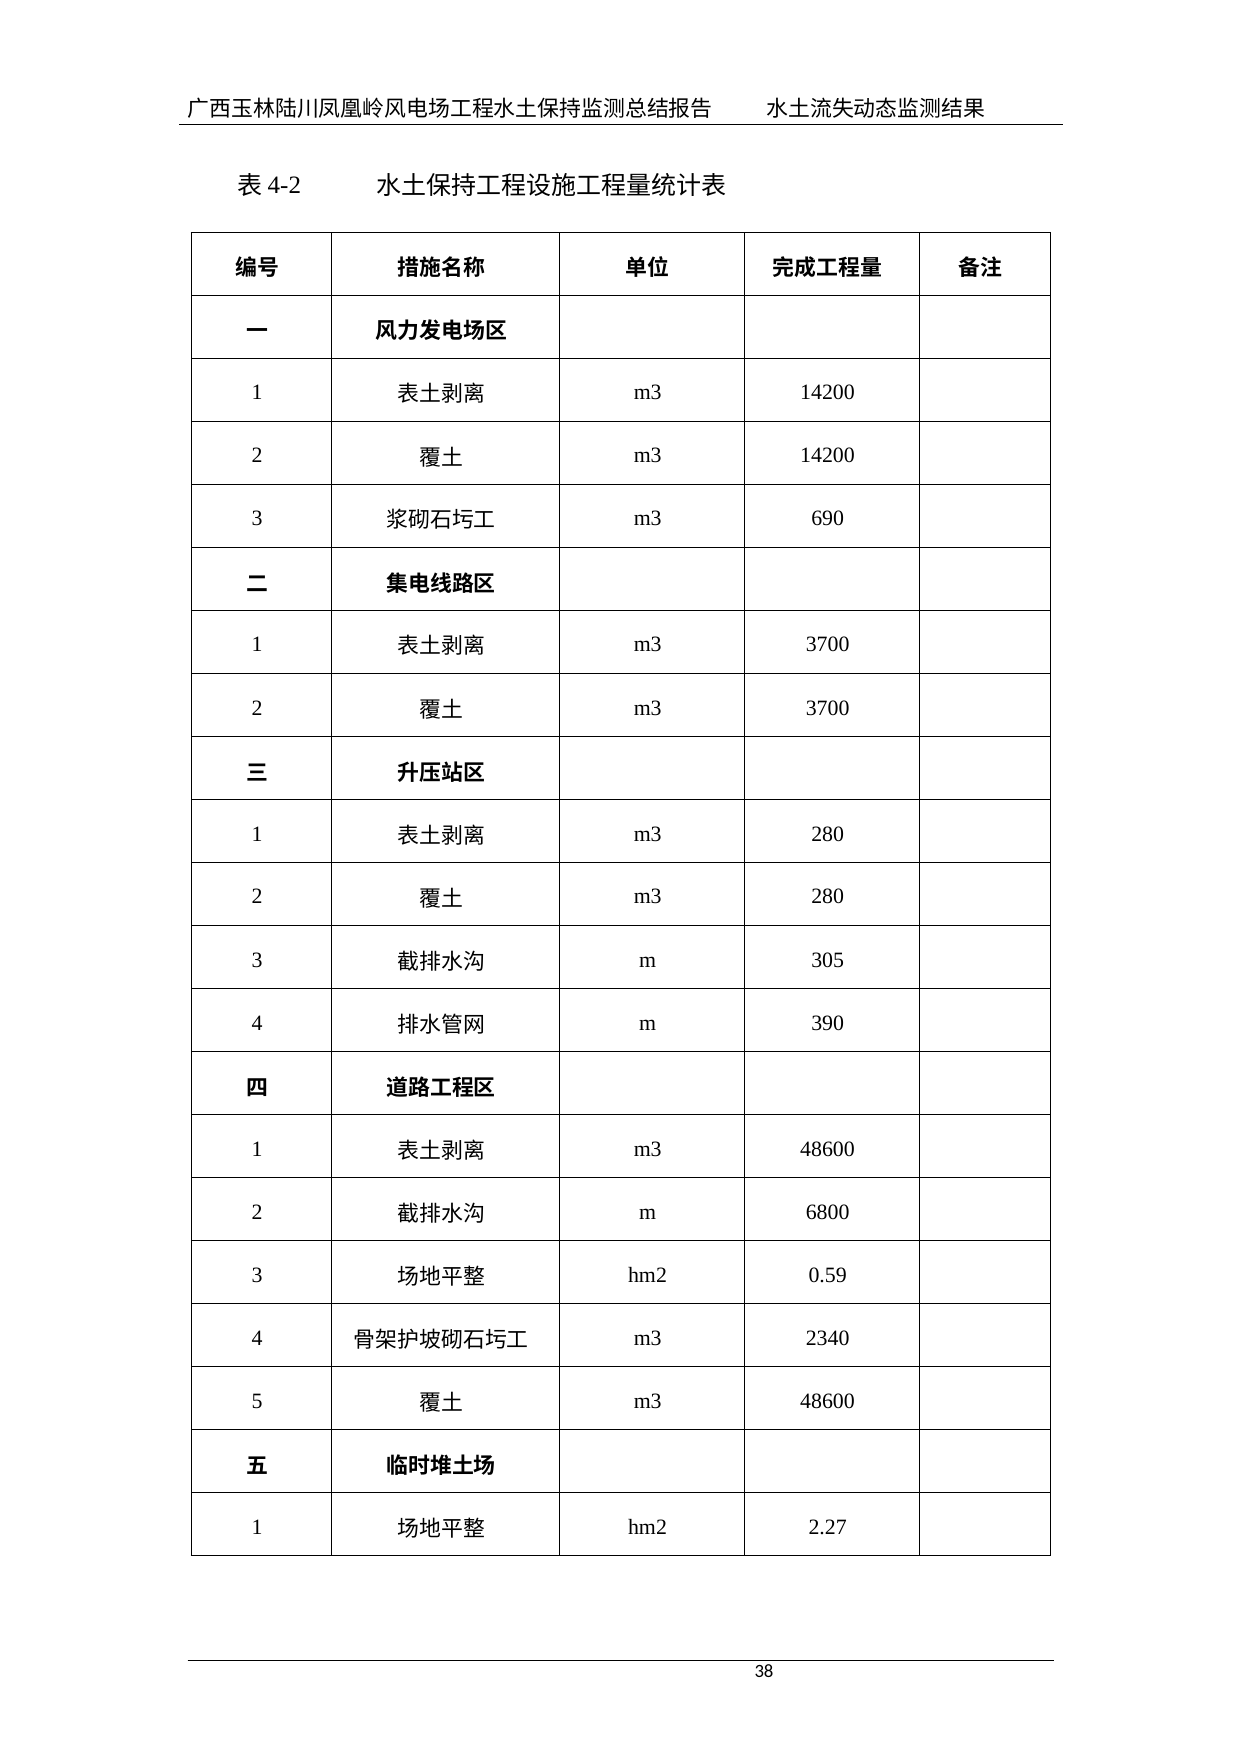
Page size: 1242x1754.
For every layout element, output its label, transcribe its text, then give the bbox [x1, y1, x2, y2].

table_cell [920, 674, 1050, 736]
table_cell m [560, 1178, 744, 1240]
table_cell 表土剥离 [332, 611, 559, 673]
table_cell m3 [560, 1304, 744, 1366]
table_cell 升压站区 [332, 737, 559, 799]
table_cell 场地平整 [332, 1493, 559, 1555]
table_cell 6800 [745, 1178, 919, 1240]
table_cell 3 [192, 485, 331, 547]
table_cell [920, 1430, 1050, 1492]
table_cell [920, 1115, 1050, 1177]
table_header 备注 [920, 233, 1050, 295]
table_cell 2 [192, 863, 331, 925]
table_cell 305 [745, 926, 919, 988]
table_cell 集电线路区 [332, 548, 559, 610]
table_cell 四 [192, 1052, 331, 1114]
table_cell 280 [745, 800, 919, 862]
table_cell [745, 1430, 919, 1492]
table_cell 浆砌石圬工 [332, 485, 559, 547]
table_cell 2 [192, 422, 331, 484]
table_cell m3 [560, 863, 744, 925]
table_cell m3 [560, 611, 744, 673]
table_header 完成工程量 [745, 233, 919, 295]
table_cell 三 [192, 737, 331, 799]
table_cell 3700 [745, 611, 919, 673]
table_cell m [560, 989, 744, 1051]
table_cell [920, 737, 1050, 799]
table_cell 2 [192, 674, 331, 736]
table_cell m3 [560, 1367, 744, 1429]
table_cell 风力发电场区 [332, 296, 559, 358]
table_cell 1 [192, 611, 331, 673]
table_cell 表土剥离 [332, 1115, 559, 1177]
table_cell 覆土 [332, 422, 559, 484]
table_cell 4 [192, 1304, 331, 1366]
table_cell [560, 1052, 744, 1114]
table_cell 2.27 [745, 1493, 919, 1555]
table_cell 骨架护坡砌石圬工 [332, 1304, 559, 1366]
table_cell 5 [192, 1367, 331, 1429]
table_cell 覆土 [332, 674, 559, 736]
table_header 编号 [192, 233, 331, 295]
table_cell [920, 926, 1050, 988]
table_cell [560, 296, 744, 358]
table_cell 3 [192, 1241, 331, 1303]
table_cell [920, 1241, 1050, 1303]
table_cell 3700 [745, 674, 919, 736]
table_cell [920, 485, 1050, 547]
table_cell [920, 800, 1050, 862]
table_cell m3 [560, 359, 744, 421]
table_cell 表土剥离 [332, 800, 559, 862]
table_cell hm2 [560, 1241, 744, 1303]
table_cell 280 [745, 863, 919, 925]
table_cell 14200 [745, 359, 919, 421]
table_cell 48600 [745, 1115, 919, 1177]
table_cell 1 [192, 1115, 331, 1177]
table_cell 14200 [745, 422, 919, 484]
table_cell m3 [560, 485, 744, 547]
table_cell 截排水沟 [332, 1178, 559, 1240]
table_cell m [560, 926, 744, 988]
table_cell 表土剥离 [332, 359, 559, 421]
table_cell [745, 296, 919, 358]
table_cell m3 [560, 800, 744, 862]
table_cell 排水管网 [332, 989, 559, 1051]
table_cell 一 [192, 296, 331, 358]
table_cell [560, 548, 744, 610]
table_cell m3 [560, 674, 744, 736]
table_cell 0.59 [745, 1241, 919, 1303]
list 表4-2 水土保持工程设施工程量统计表 [187, 152, 1054, 212]
table_cell [920, 1493, 1050, 1555]
table_cell 截排水沟 [332, 926, 559, 988]
table_cell m3 [560, 422, 744, 484]
table_cell [920, 296, 1050, 358]
table_cell 覆土 [332, 1367, 559, 1429]
table_cell [920, 422, 1050, 484]
table_cell [745, 548, 919, 610]
table_cell 690 [745, 485, 919, 547]
table_cell 2340 [745, 1304, 919, 1366]
table_cell 48600 [745, 1367, 919, 1429]
table_cell 五 [192, 1430, 331, 1492]
table_cell m3 [560, 1115, 744, 1177]
table_cell 临时堆土场 [332, 1430, 559, 1492]
table_cell 二 [192, 548, 331, 610]
table_header 措施名称 [332, 233, 559, 295]
table_cell [745, 737, 919, 799]
table_cell [920, 548, 1050, 610]
table_cell 390 [745, 989, 919, 1051]
table_cell [920, 863, 1050, 925]
table_header 单位 [560, 233, 744, 295]
table_cell 4 [192, 989, 331, 1051]
table_cell 道路工程区 [332, 1052, 559, 1114]
table_cell 场地平整 [332, 1241, 559, 1303]
table_cell [920, 1367, 1050, 1429]
table_cell [745, 1052, 919, 1114]
table_cell [920, 1178, 1050, 1240]
table_cell [560, 737, 744, 799]
table_cell hm2 [560, 1493, 744, 1555]
table_cell 覆土 [332, 863, 559, 925]
table_cell [560, 1430, 744, 1492]
table_cell [920, 989, 1050, 1051]
table_cell [920, 611, 1050, 673]
table_cell [920, 1304, 1050, 1366]
table_cell [920, 1052, 1050, 1114]
table_cell 3 [192, 926, 331, 988]
table_cell 1 [192, 359, 331, 421]
table_cell 1 [192, 800, 331, 862]
table_cell [920, 359, 1050, 421]
table_cell 2 [192, 1178, 331, 1240]
table_cell 1 [192, 1493, 331, 1555]
